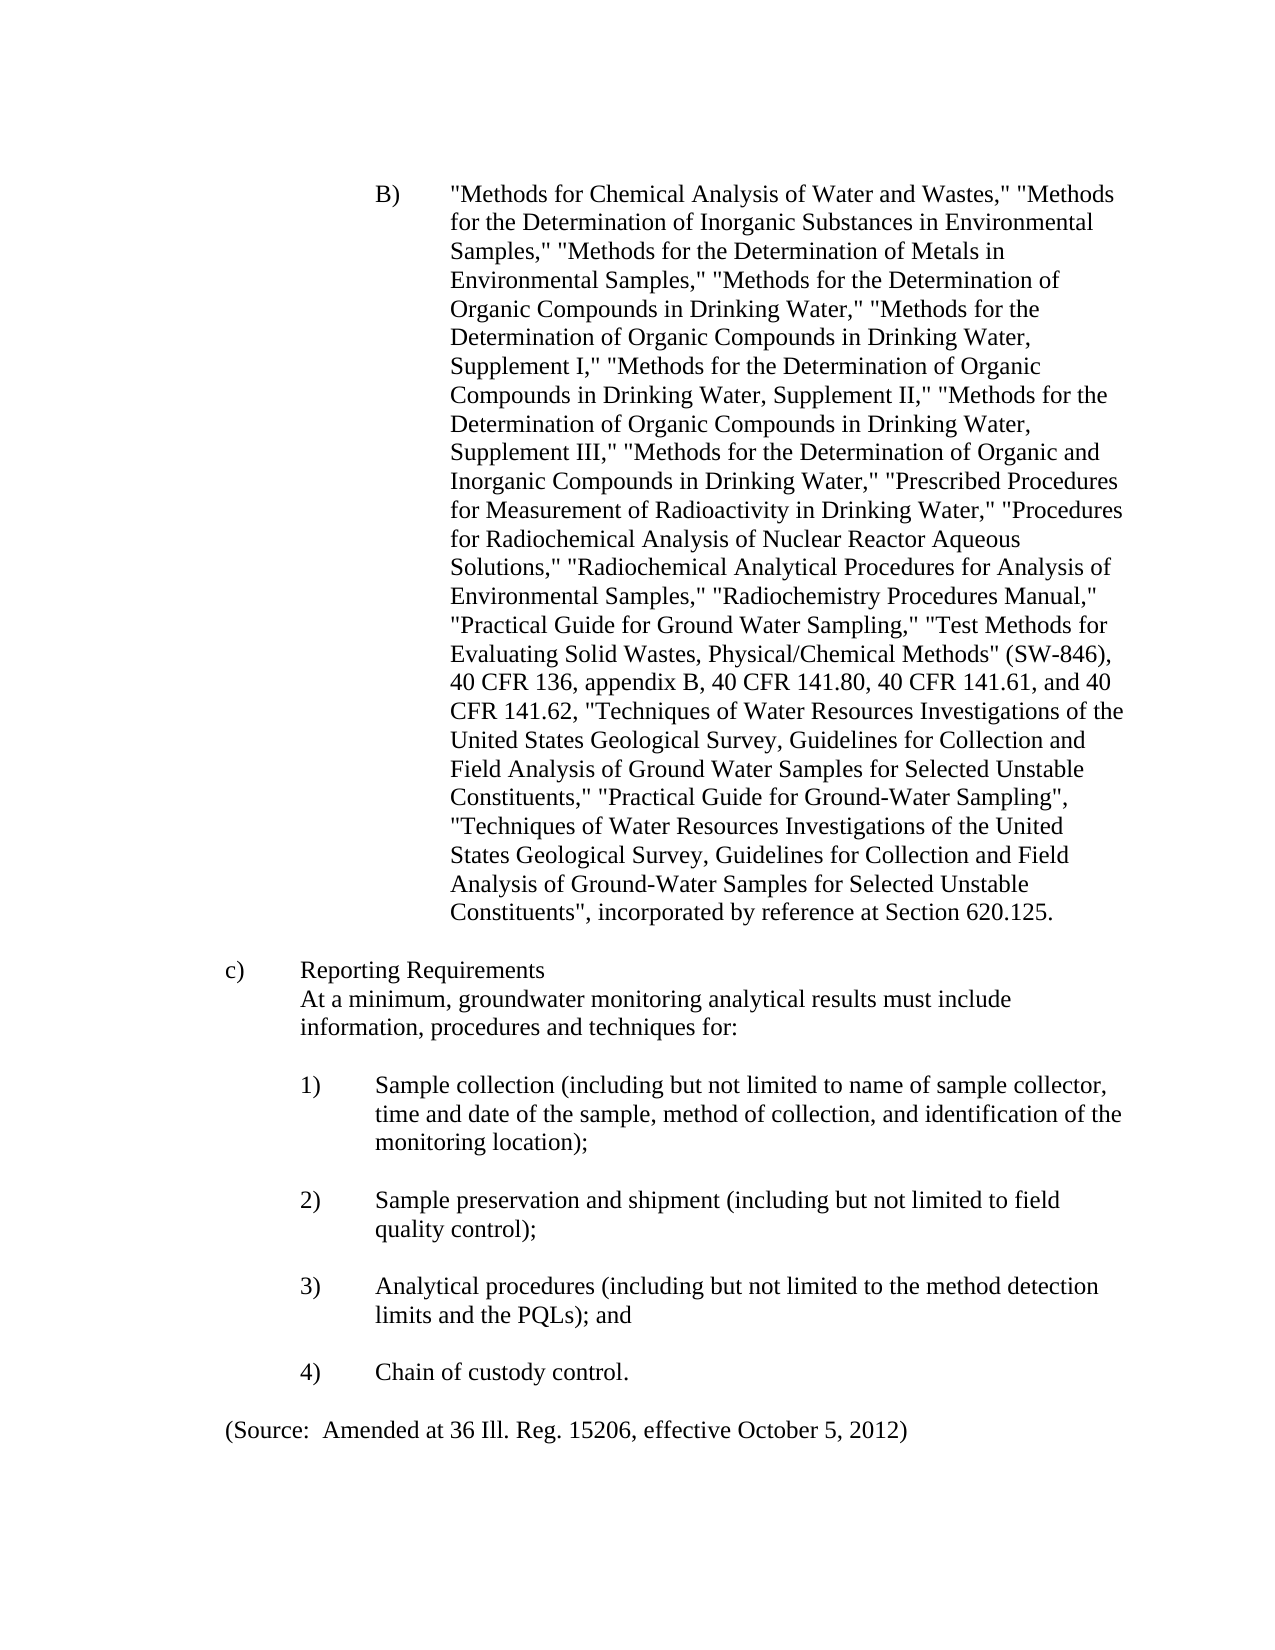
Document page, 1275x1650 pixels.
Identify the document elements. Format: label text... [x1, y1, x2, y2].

text (Source: Amended at 36 Ill. Reg. 15206, effective October 5, 2012) [225, 1415, 1125, 1444]
text B) "Methods for Chemical Analysis of Water and Wastes," "Methods for the Determination of Inorganic Substances in Environmental Samples," "Methods for the Determination of Metals in Environmental Samples," "Methods for the Determination of Organic Compounds in Drinking Water," "Methods for the Determination of Organic Compounds in Drinking Water, Supplement I," "Methods for the Determination of Organic Compounds in Drinking Water, Supplement II," "Methods for the Determination of Organic Compounds in Drinking Water, Supplement III," "Methods for the Determination of Organic and Inorganic Compounds in Drinking Water," "Prescribed Procedures for Measurement of Radioactivity in Drinking Water," "Procedures for Radiochemical Analysis of Nuclear Reactor Aqueous Solutions," "Radiochemical Analytical Procedures for Analysis of Environmental Samples," "Radiochemistry Procedures Manual," "Practical Guide for Ground Water Sampling," "Test Methods for Evaluating Solid Wastes, Physical/Chemical Methods" (SW-846), 40 CFR 136, appendix B, 40 CFR 141.80, 40 CFR 141.61, and 40 CFR 141.62, "Techniques of Water Resources Investigations of the United States Geological Survey, Guidelines for Collection and Field Analysis of Ground Water Samples for Selected Unstable Constituents," "Practical Guide for Ground-Water Sampling", "Techniques of Water Resources Investigations of the United States Geological Survey, Guidelines for Collection and Field Analysis of Ground-Water Samples for Selected Unstable Constituents", incorporated by reference at Section 620.125. [375, 179, 1125, 926]
text 3) Analytical procedures (including but not limited to the method detection limits and the PQLs); and [300, 1271, 1125, 1329]
text 2) Sample preservation and shipment (including but not limited to field quality control); [300, 1185, 1125, 1242]
text 4) Chain of custody control. [300, 1357, 1125, 1386]
text c) Reporting Requirements [225, 955, 1125, 984]
text At a minimum, groundwater monitoring analytical results must include information, procedures and techniques for: [225, 984, 1125, 1041]
text 1) Sample collection (including but not limited to name of sample collector, time and date of the sample, method of collection, and identification of the monitoring location); [300, 1070, 1125, 1156]
